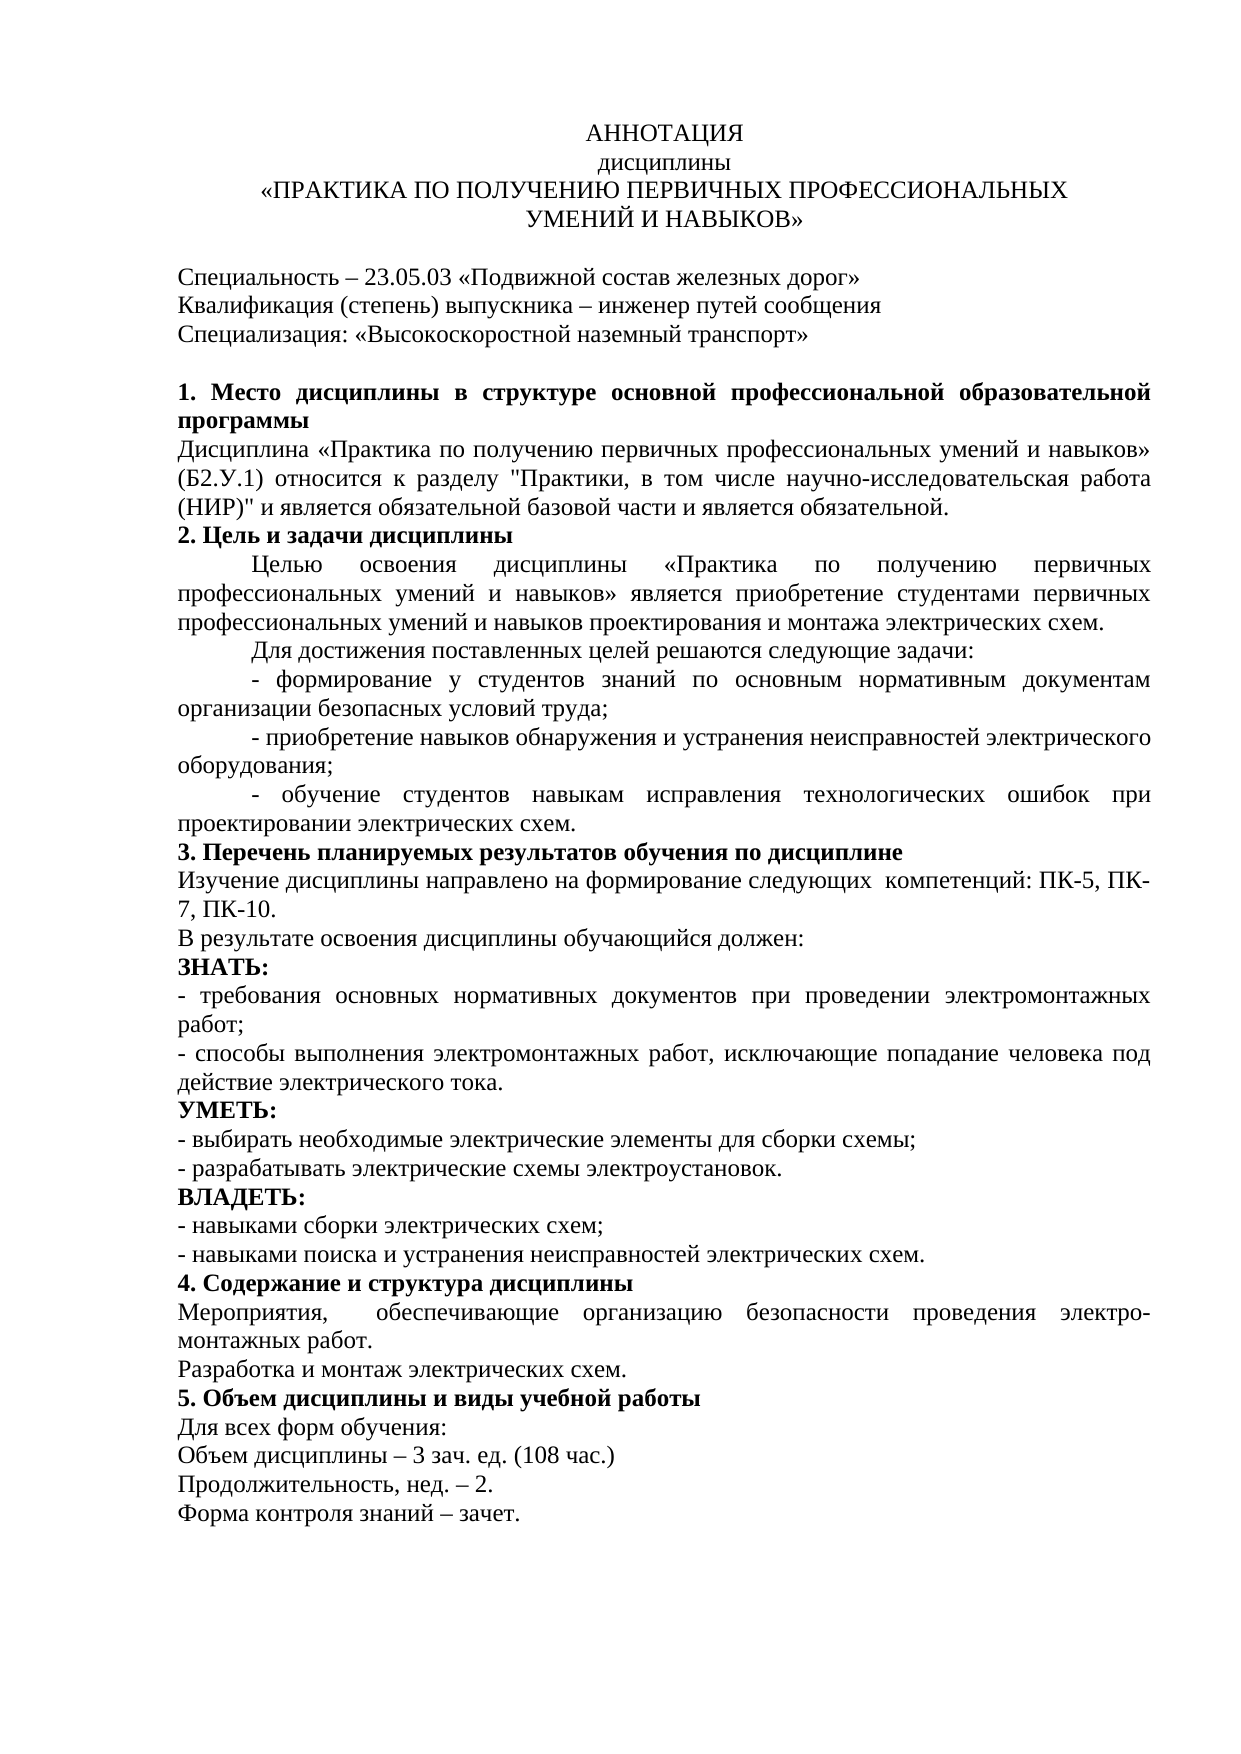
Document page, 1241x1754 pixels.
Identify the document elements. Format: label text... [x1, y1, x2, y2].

text Для всех форм обучения: [177, 1412, 1152, 1441]
text «ПРАКТИКА ПО ПОЛУЧЕНИЮ ПЕРВИЧНЫХ ПРОФЕССИОНАЛЬНЫХ [177, 176, 1152, 204]
text - способы выполнения электромонтажных работ, исключающие попадание человека под действие электрического тока. [177, 1038, 1152, 1096]
text Объем дисциплины – 3 зач. ед. (108 час.) [177, 1441, 1152, 1469]
text В результате освоения дисциплины обучающийся должен: [177, 923, 1152, 952]
text дисциплины [177, 147, 1152, 176]
text 1. Место дисциплины в структуре основной профессиональной образовательной программы [177, 377, 1152, 434]
text - навыками поиска и устранения неисправностей электрических схем. [177, 1239, 1152, 1268]
text 3. Перечень планируемых результатов обучения по дисциплине [177, 837, 1152, 866]
text УМЕТЬ: [177, 1096, 1152, 1124]
text - требования основных нормативных документов при проведении электромонтажных работ; [177, 981, 1152, 1038]
text ЗНАТЬ: [177, 952, 1152, 981]
text - приобретение навыков обнаружения и устранения неисправностей электрического оборудования; [177, 722, 1152, 779]
text - выбирать необходимые электрические элементы для сборки схемы; [177, 1124, 1152, 1153]
text 2. Цель и задачи дисциплины [177, 521, 1152, 549]
text Мероприятия, обеспечивающие организацию безопасности проведения электро- монтажных работ. [177, 1297, 1152, 1354]
text ВЛАДЕТЬ: [177, 1182, 1152, 1211]
text Разработка и монтаж электрических схем. [177, 1354, 1152, 1383]
text Продолжительность, нед. – 2. [177, 1469, 1152, 1498]
text - навыками сборки электрических схем; [177, 1211, 1152, 1239]
text 4. Содержание и структура дисциплины [177, 1268, 1152, 1297]
text Квалификация (степень) выпускника – инженер путей сообщения [177, 291, 1152, 319]
text Специализация: «Высокоскоростной наземный транспорт» [177, 319, 1152, 348]
text УМЕНИЙ И НАВЫКОВ» [177, 204, 1152, 233]
text Целью освоения дисциплины «Практика по получению первичных профессиональных умений и навыков» является приобретение студентами первичных профессиональных умений и навыков проектирования и монтажа электрических схем. [177, 549, 1152, 636]
text - обучение студентов навыкам исправления технологических ошибок при проектировании электрических схем. [177, 779, 1152, 837]
text Изучение дисциплины направлено на формирование следующих компетенций: ПК-5, ПК-7, ПК-10. [177, 866, 1152, 923]
text - разрабатывать электрические схемы электроустановок. [177, 1153, 1152, 1182]
text - формирование у студентов знаний по основным нормативным документам организации безопасных условий труда; [177, 664, 1152, 722]
text Дисциплина «Практика по получению первичных профессиональных умений и навыков» (Б2.У.1) относится к разделу "Практики, в том числе научно-исследовательская работа (НИР)" и является обязательной базовой части и является обязательной. [177, 434, 1152, 521]
text 5. Объем дисциплины и виды учебной работы [177, 1383, 1152, 1412]
text Форма контроля знаний – зачет. [177, 1498, 1152, 1527]
text Специальность – 23.05.03 «Подвижной состав железных дорог» [177, 262, 1152, 291]
text АННОТАЦИЯ [177, 118, 1152, 147]
text Для достижения поставленных целей решаются следующие задачи: [177, 636, 1152, 664]
